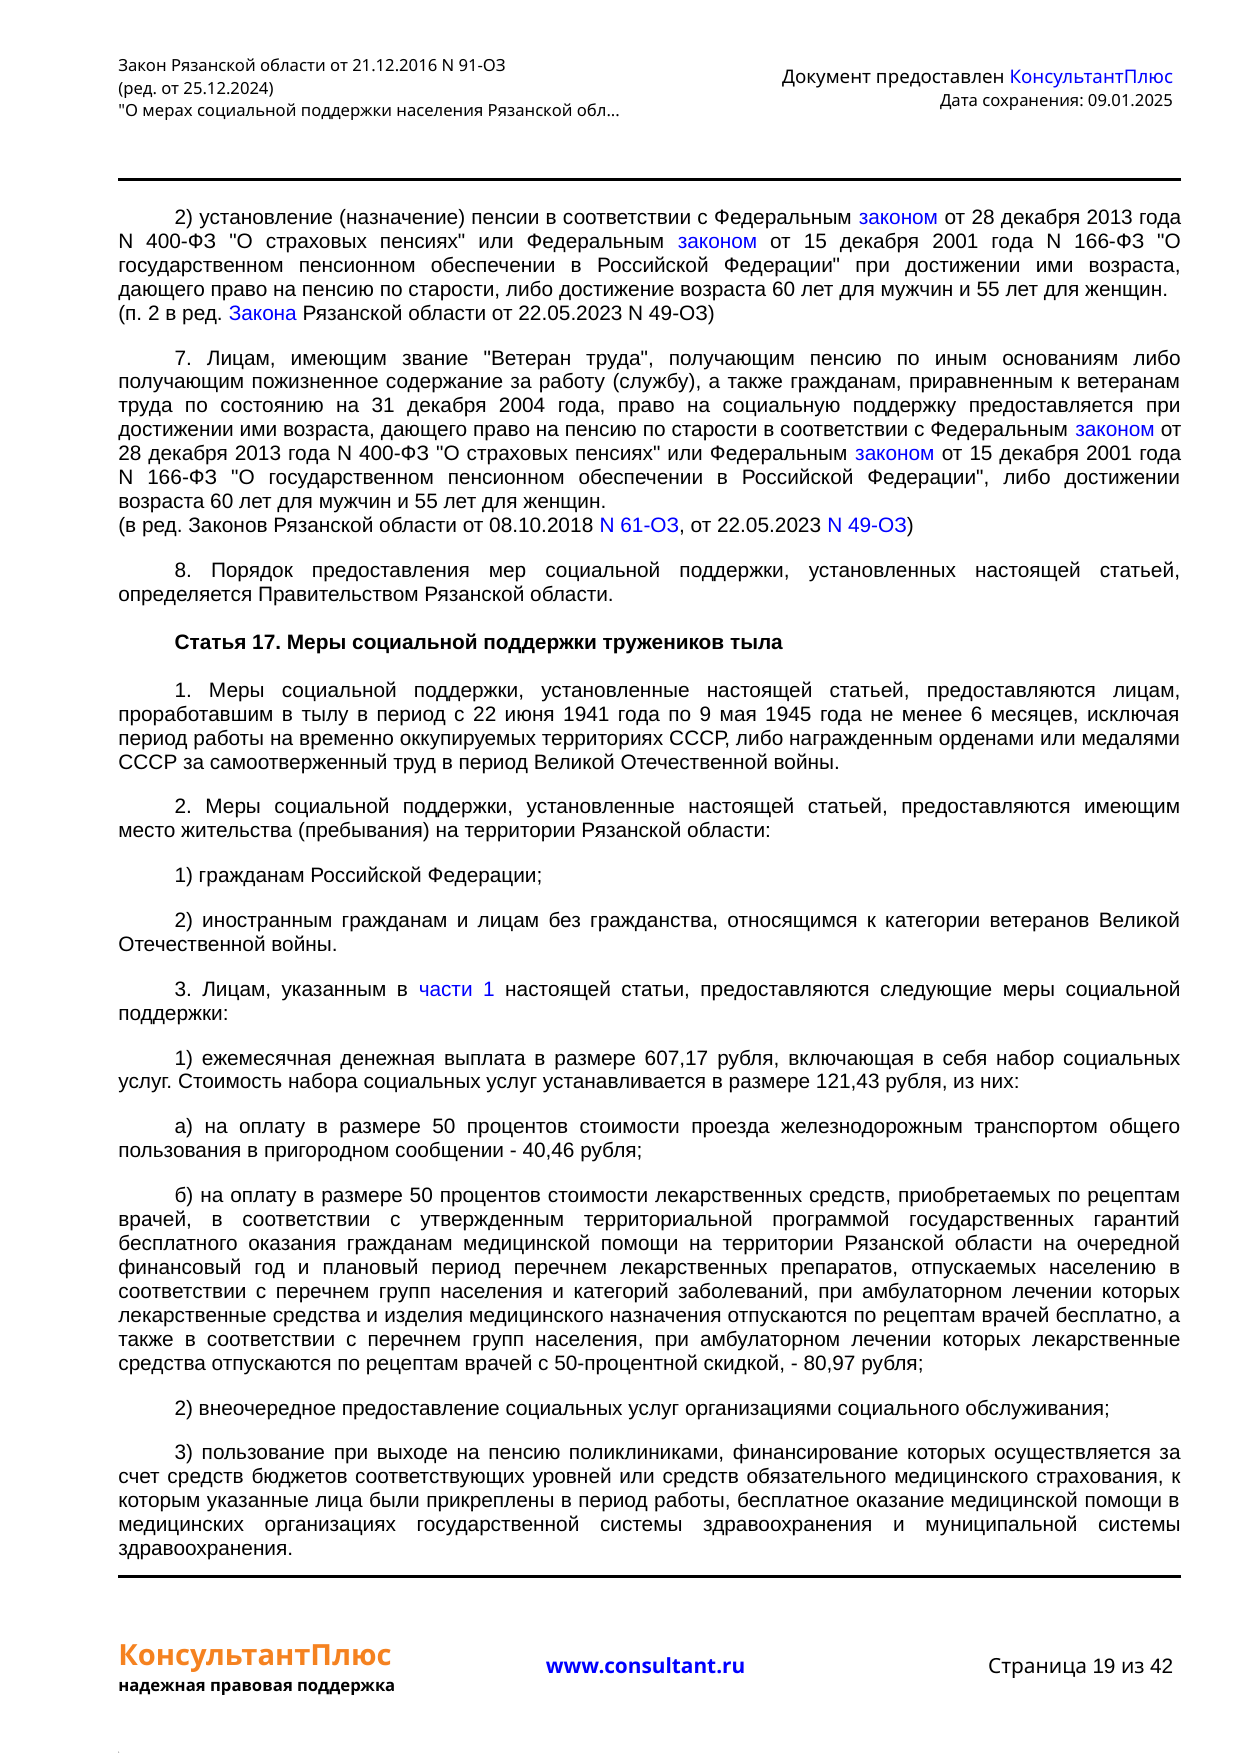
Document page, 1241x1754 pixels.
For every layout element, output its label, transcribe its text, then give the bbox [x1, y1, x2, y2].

text 2. Меры социальной поддержки, установленные настоящей статьей, предоставляются имеющим место жительства (пребывания) на территории Рязанской области: [118, 794, 1181, 842]
text б) на оплату в размере 50 процентов стоимости лекарственных средств, приобретаемых по рецептам врачей, в соответствии с утвержденным территориальной программой государственных гарантий бесплатного оказания гражданам медицинской помощи на территории Рязанской области на очередной финансовый год и плановый период перечнем лекарственных препаратов, отпускаемых населению в соответствии с перечнем групп населения и категорий заболеваний, при амбулаторном лечении которых лекарственные средства и изделия медицинского назначения отпускаются по рецептам врачей бесплатно, а также в соответствии с перечнем групп населения, при амбулаторном лечении которых лекарственные средства отпускаются по рецептам врачей с 50-процентной скидкой, - 80,97 рубля; [118, 1183, 1181, 1374]
text 2) иностранным гражданам и лицам без гражданства, относящимся к категории ветеранов Великой Отечественной войны. [118, 908, 1181, 956]
text 1) гражданам Российской Федерации; [118, 863, 1181, 887]
text 8. Порядок предоставления мер социальной поддержки, установленных настоящей статьей, определяется Правительством Рязанской области. [118, 558, 1181, 606]
text 7. Лицам, имеющим звание "Ветеран труда", получающим пенсию по иным основаниям либо получающим пожизненное содержание за работу (службу), а также гражданам, приравненным к ветеранам труда по состоянию на 31 декабря 2004 года, право на социальную поддержку предоставляется при достижении ими возраста, дающего право на пенсию по старости в соответствии с Федеральным законом от 28 декабря 2013 года N 400-ФЗ "О страховых пенсиях" или Федеральным законом от 15 декабря 2001 года N 166-ФЗ "О государственном пенсионном обеспечении в Российской Федерации", либо достижении возраста 60 лет для мужчин и 55 лет для женщин. [118, 345, 1181, 513]
text 3) пользование при выходе на пенсию поликлиниками, финансирование которых осуществляется за счет средств бюджетов соответствующих уровней или средств обязательного медицинского страхования, к которым указанные лица были прикреплены в период работы, бесплатное оказание медицинской помощи в медицинских организациях государственной системы здравоохранения и муниципальной системы здравоохранения. [118, 1440, 1181, 1560]
text 2) установление (назначение) пенсии в соответствии с Федеральным законом от 28 декабря 2013 года N 400-ФЗ "О страховых пенсиях" или Федеральным законом от 15 декабря 2001 года N 166-ФЗ "О государственном пенсионном обеспечении в Российской Федерации" при достижении ими возраста, дающего право на пенсию по старости, либо достижение возраста 60 лет для мужчин и 55 лет для женщин. [118, 205, 1181, 301]
text 3. Лицам, указанным в части 1 настоящей статьи, предоставляются следующие меры социальной поддержки: [118, 977, 1181, 1024]
text а) на оплату в размере 50 процентов стоимости проезда железнодорожным транспортом общего пользования в пригородном сообщении - 40,46 рубля; [118, 1114, 1181, 1162]
title Статья 17. Меры социальной поддержки тружеников тыла [118, 630, 1181, 654]
text (в ред. Законов Рязанской области от 08.10.2018 N 61-ОЗ, от 22.05.2023 N 49-ОЗ) [118, 513, 1181, 537]
text 2) внеочередное предоставление социальных услуг организациями социального обслуживания; [118, 1395, 1181, 1419]
text 1. Меры социальной поддержки, установленные настоящей статьей, предоставляются лицам, проработавшим в тылу в период с 22 июня 1941 года по 9 мая 1945 года не менее 6 месяцев, исключая период работы на временно оккупируемых территориях СССР, либо награжденным орденами или медалями СССР за самоотверженный труд в период Великой Отечественной войны. [118, 678, 1181, 773]
text (п. 2 в ред. Закона Рязанской области от 22.05.2023 N 49-ОЗ) [118, 301, 1181, 324]
text 1) ежемесячная денежная выплата в размере 607,17 рубля, включающая в себя набор социальных услуг. Стоимость набора социальных услуг устанавливается в размере 121,43 рубля, из них: [118, 1045, 1181, 1093]
